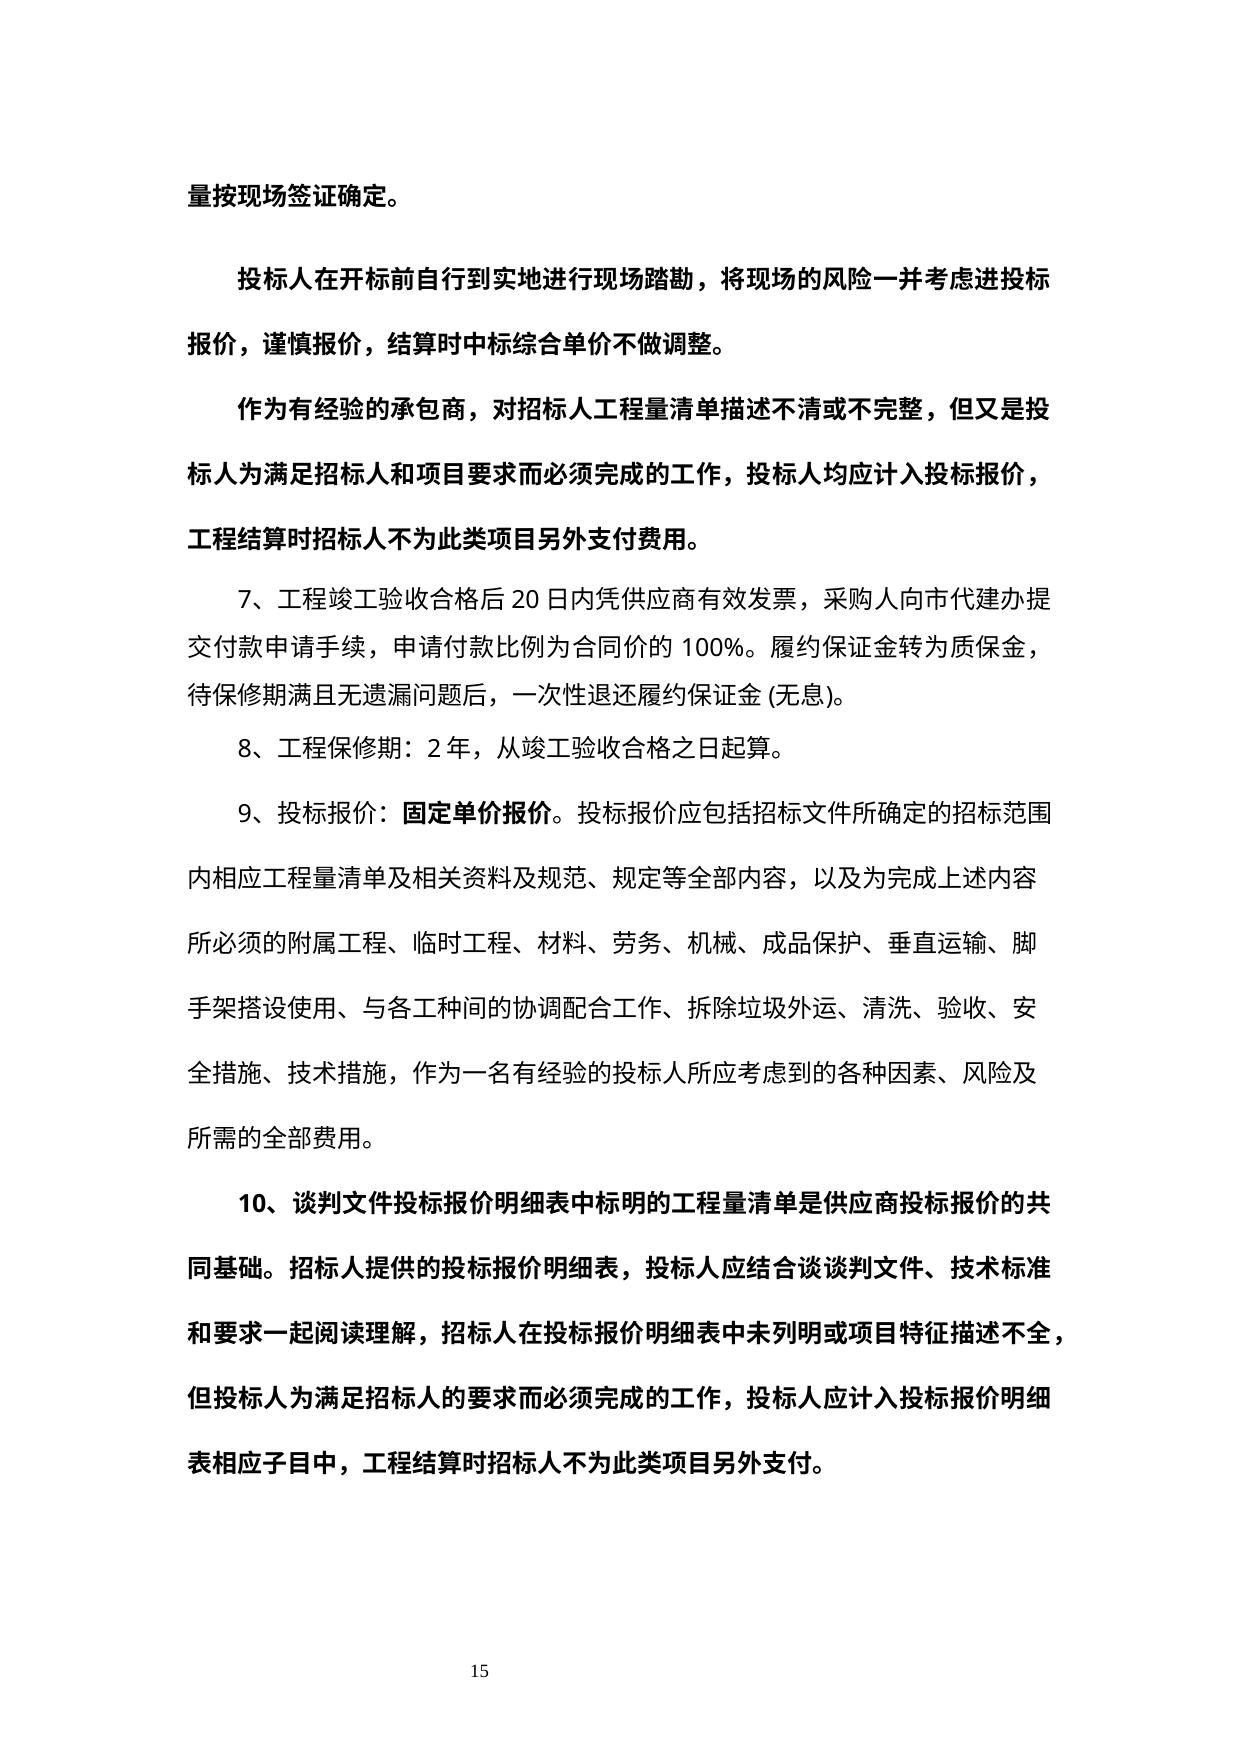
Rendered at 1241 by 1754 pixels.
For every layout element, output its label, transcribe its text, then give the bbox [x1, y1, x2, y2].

text 8、工程保修期：2年，从竣工验收合格之日起算。 [187, 714, 1053, 779]
text 7、工程竣工验收合格后20日内凭供应商有效发票，采购人向市代建办提交付款申请手续，申请付款比例为合同价的100%。履约保证金转为质保金，待保修期满且无遗漏问题后，一次性退还履约保证金 (无息)。 [187, 570, 1053, 714]
text 作为有经验的承包商，对招标人工程量清单描述不清或不完整，但又是投标人为满足招标人和项目要求而必须完成的工作，投标人均应计入投标报价，工程结算时招标人不为此类项目另外支付费用。 [187, 375, 1053, 477]
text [187, 162, 1053, 227]
text 作为有经验的承包商，对招标人工程量清单描述不清或不完整，但又是投标人为满足招标人和项目要求而必须完成的工作，投标人均应计入投标报价，工程结算时招标人不为此类项目另外支付费用。 [187, 478, 1053, 570]
text 投标人在开标前自行到实地进行现场踏勘，将现场的风险一并考虑进投标报价，谨慎报价，结算时中标综合单价不做调整。 [187, 245, 1053, 375]
text 10、谈判文件投标报价明细表中标明的工程量清单是供应商投标报价的共同基础。招标人提供的投标报价明细表，投标人应结合谈谈判文件、技术标准和要求一起阅读理解，招标人在投标报价明细表中未列明或项目特征描述不全，但投标人为满足招标人的要求而必须完成的工作，投标人应计入投标报价明细表相应子目中，工程结算时招标人不为此类项目另外支付。 [187, 1169, 1053, 1494]
text 9、投标报价：固定单价报价。投标报价应包括招标文件所确定的招标范围内相应工程量清单及相关资料及规范、规定等全部内容，以及为完成上述内容所必须的附属工程、临时工程、材料、劳务、机械、成品保护、垂直运输、脚手架搭设使用、与各工种间的协调配合工作、拆除垃圾外运、清洗、验收、安全措施、技术措施，作为一名有经验的投标人所应考虑到的各种因素、风险及所需的全部费用。 [187, 779, 1053, 1169]
